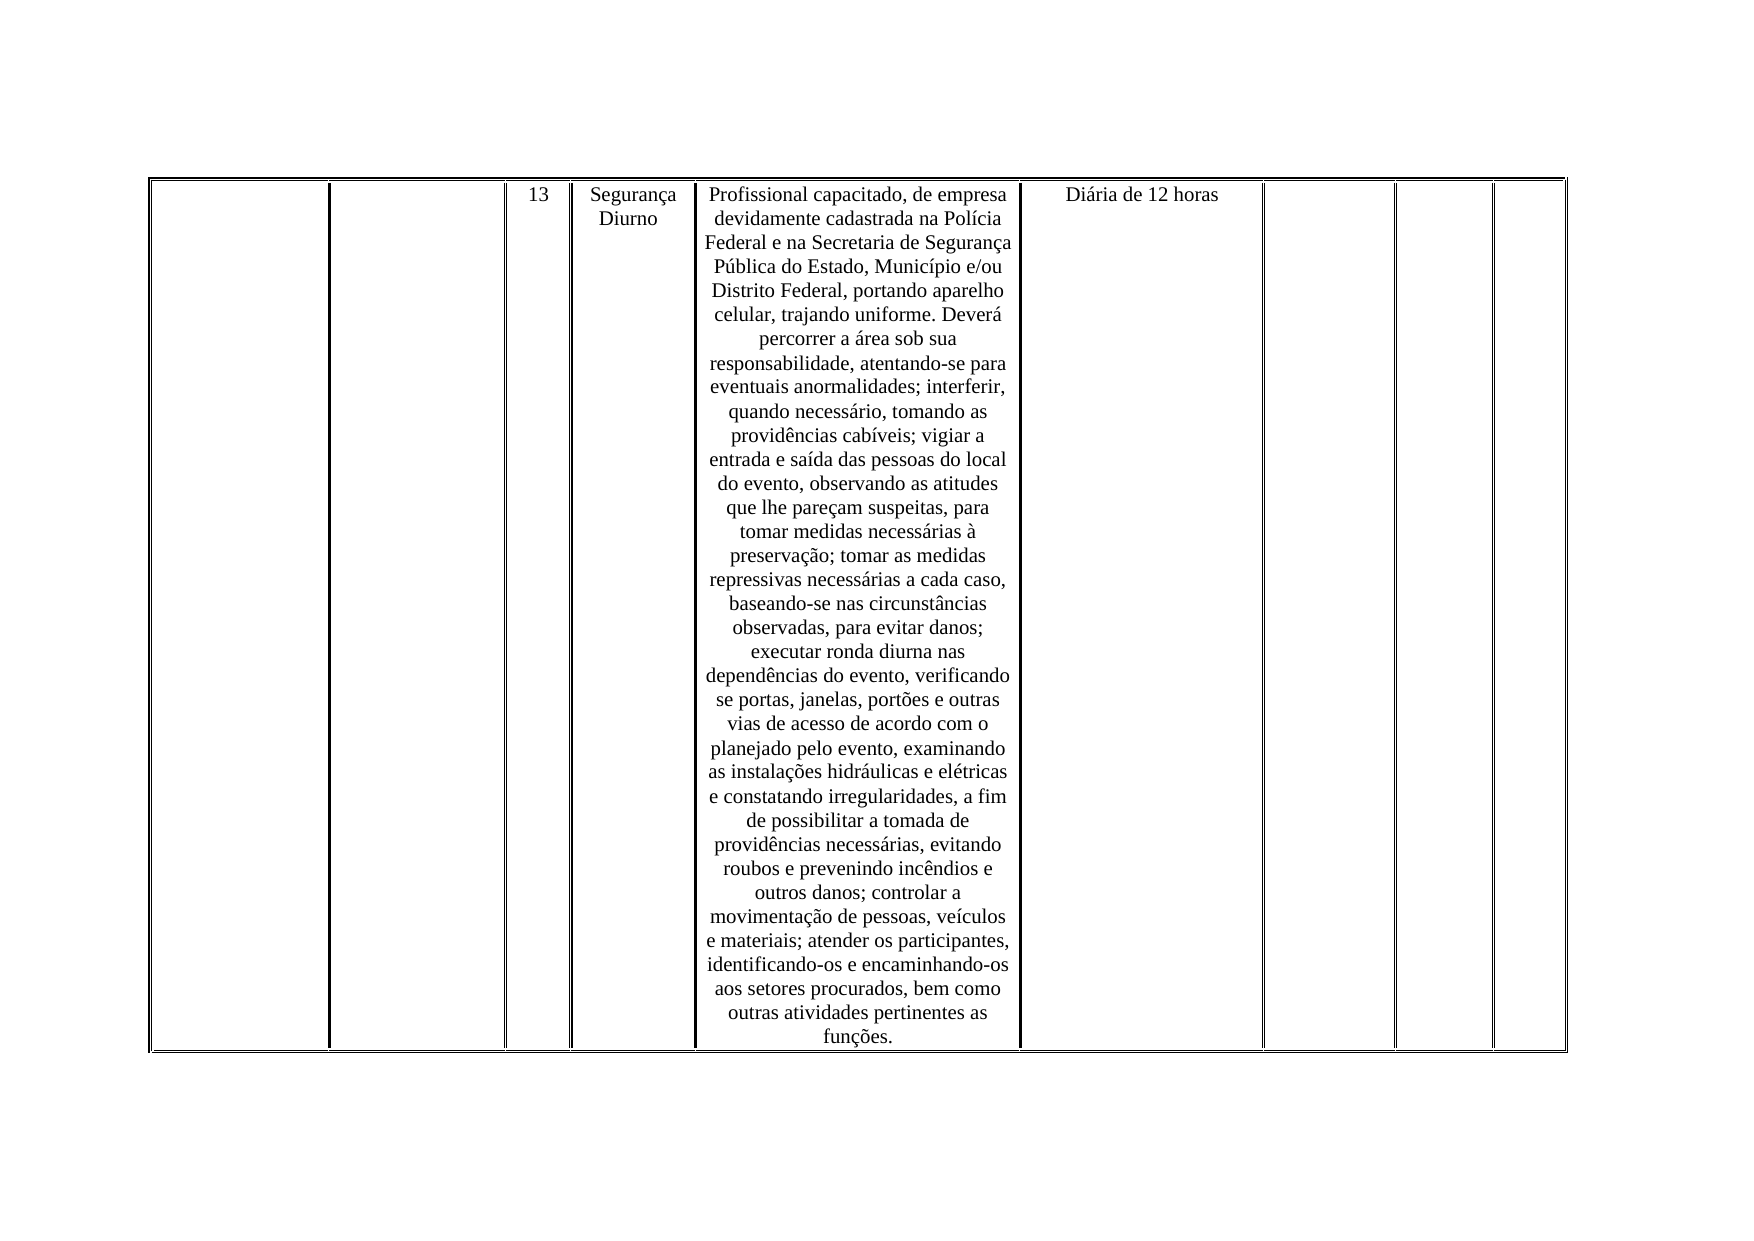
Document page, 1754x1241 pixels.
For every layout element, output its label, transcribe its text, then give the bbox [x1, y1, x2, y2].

table_cell [1264, 181, 1396, 1050]
table_cell [1396, 181, 1493, 1050]
table_cell 13 [506, 179, 571, 1050]
table_cell Segurança Diurno [571, 181, 695, 1050]
table_cell [1494, 177, 1566, 1050]
table_cell Diária de 12 horas [1020, 181, 1264, 1050]
